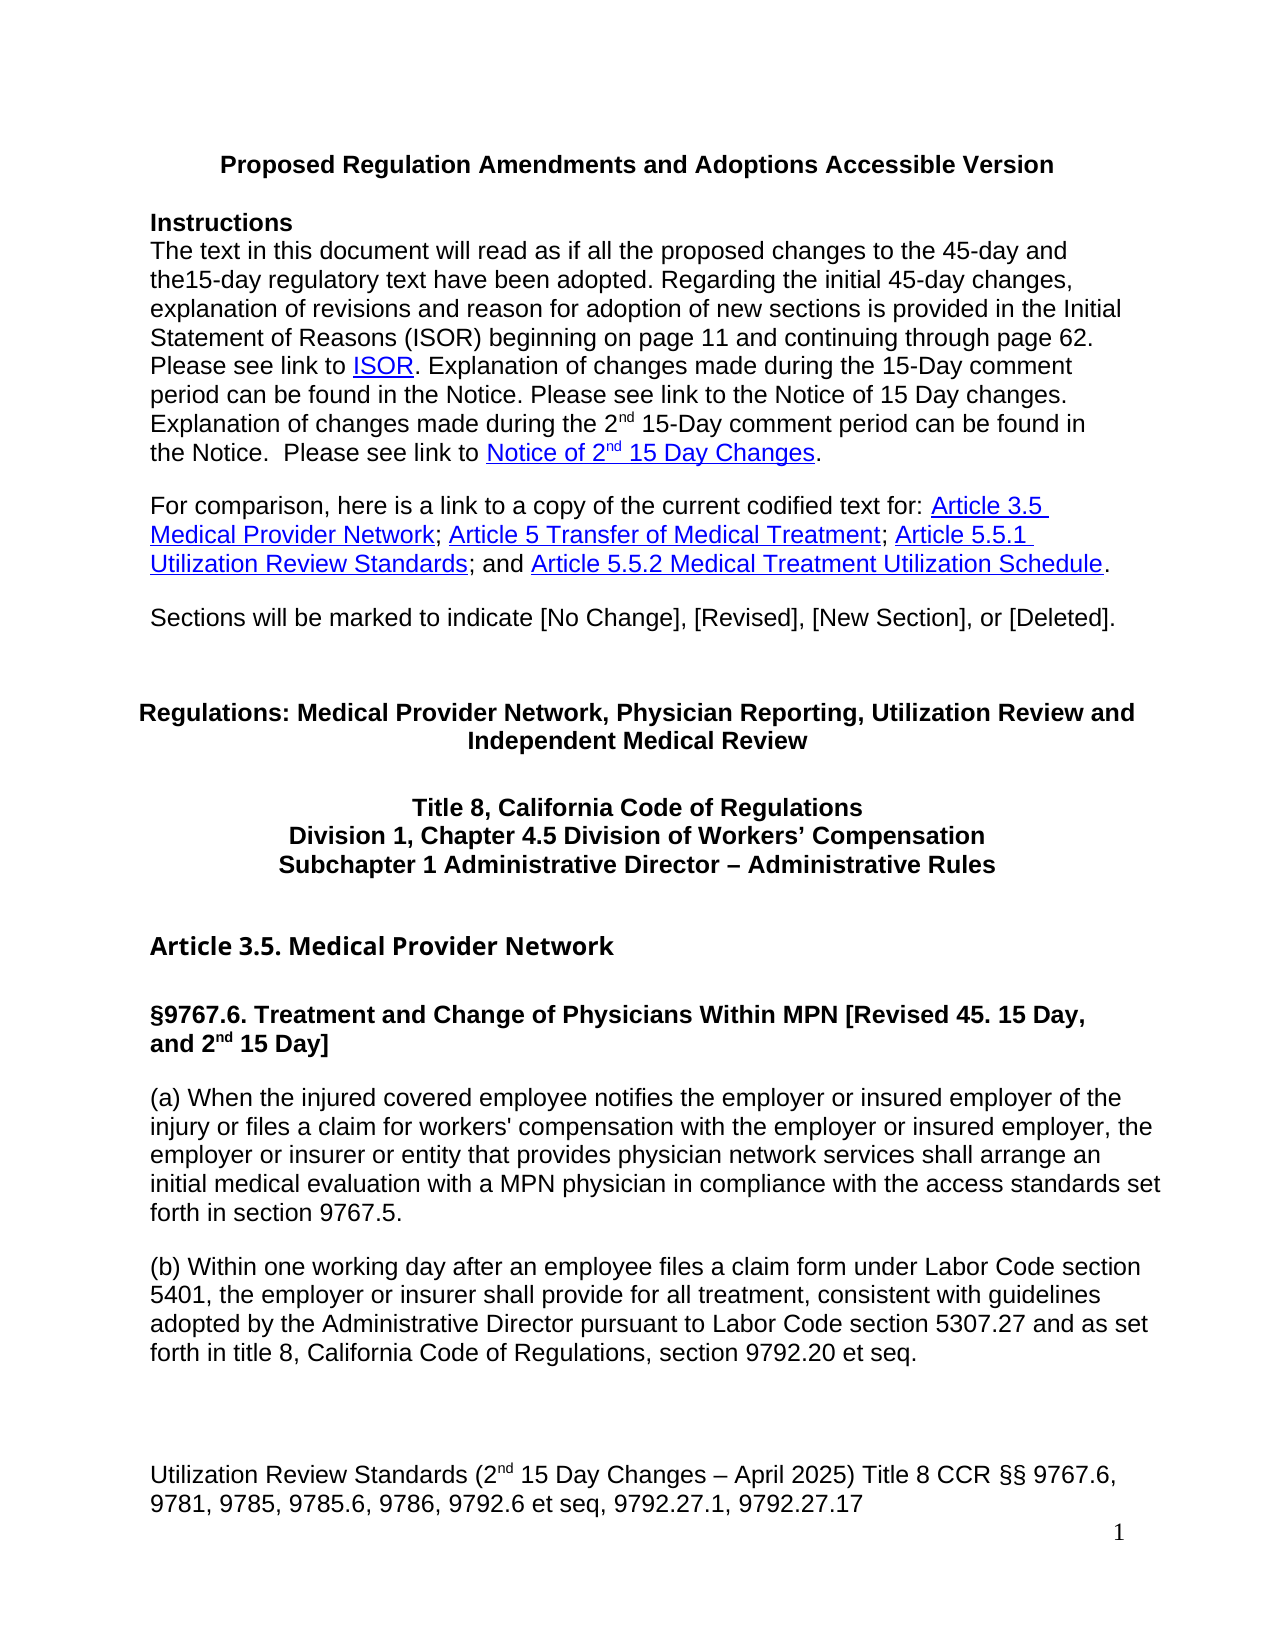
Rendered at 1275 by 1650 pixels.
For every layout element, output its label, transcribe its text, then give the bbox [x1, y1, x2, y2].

text Regulations: Medical Provider Network, Physician Reporting, Utilization Review and Independent Medical Review [112, 697, 1162, 755]
text For comparison, here is a link to a copy of the current codified text for: Article 3.5 Medical Provider Network; Article 5 Transfer of Medical Treatment; Article 5.5.1 Utilization Review Standards; and Article 5.5.2 Medical Treatment Utilization Schedule. [150, 491, 1125, 577]
text (b) Within one working day after an employee files a claim form under Labor Code section 5401, the employer or insurer shall provide for all treatment, consistent with guidelines adopted by the Administrative Director pursuant to Labor Code section 5307.27 and as set forth in title 8, California Code of Regulations, section 9792.20 et seq. [150, 1252, 1162, 1367]
text (a) When the injured covered employee notifies the employer or insured employer of the injury or files a claim for workers' compensation with the employer or insured employer, the employer or insurer or entity that provides physician network services shall arrange an initial medical evaluation with a MPN physician in compliance with the access standards set forth in section 9767.5. [150, 1083, 1162, 1227]
title Proposed Regulation Amendments and Adoptions Accessible Version [150, 150, 1125, 179]
text Division 1, Chapter 4.5 Division of Workers’ Compensation [112, 821, 1162, 850]
subtitle §9767.6. Treatment and Change of Physicians Within MPN [Revised 45. 15 Day, and 2nd 15 Day] [329, 1000, 1125, 1058]
text Subchapter 1 Administrative Director – Administrative Rules [112, 850, 1162, 879]
text Title 8, California Code of Regulations [112, 792, 1162, 821]
text The text in this document will read as if all the proposed changes to the 45-day and the15-day regulatory text have been adopted. Regarding the initial 45-day changes, explanation of revisions and reason for adoption of new sections is provided in the Initial Statement of Reasons (ISOR) beginning on page 11 and continuing through page 62. Please see link to ISOR. Explanation of changes made during the 15-Day comment period can be found in the Notice. Please see link to the Notice of 15 Day changes. Explanation of changes made during the 2nd 15-Day comment period can be found in the Notice. Please see link to Notice of 2nd 15 Day Changes. [150, 236, 1125, 466]
text Sections will be marked to indicate [No Change], [Revised], [New Section], or [Deleted]. [150, 602, 1125, 631]
title Instructions [150, 207, 1125, 236]
subtitle Article 3.5. Medical Provider Network [150, 929, 1125, 963]
